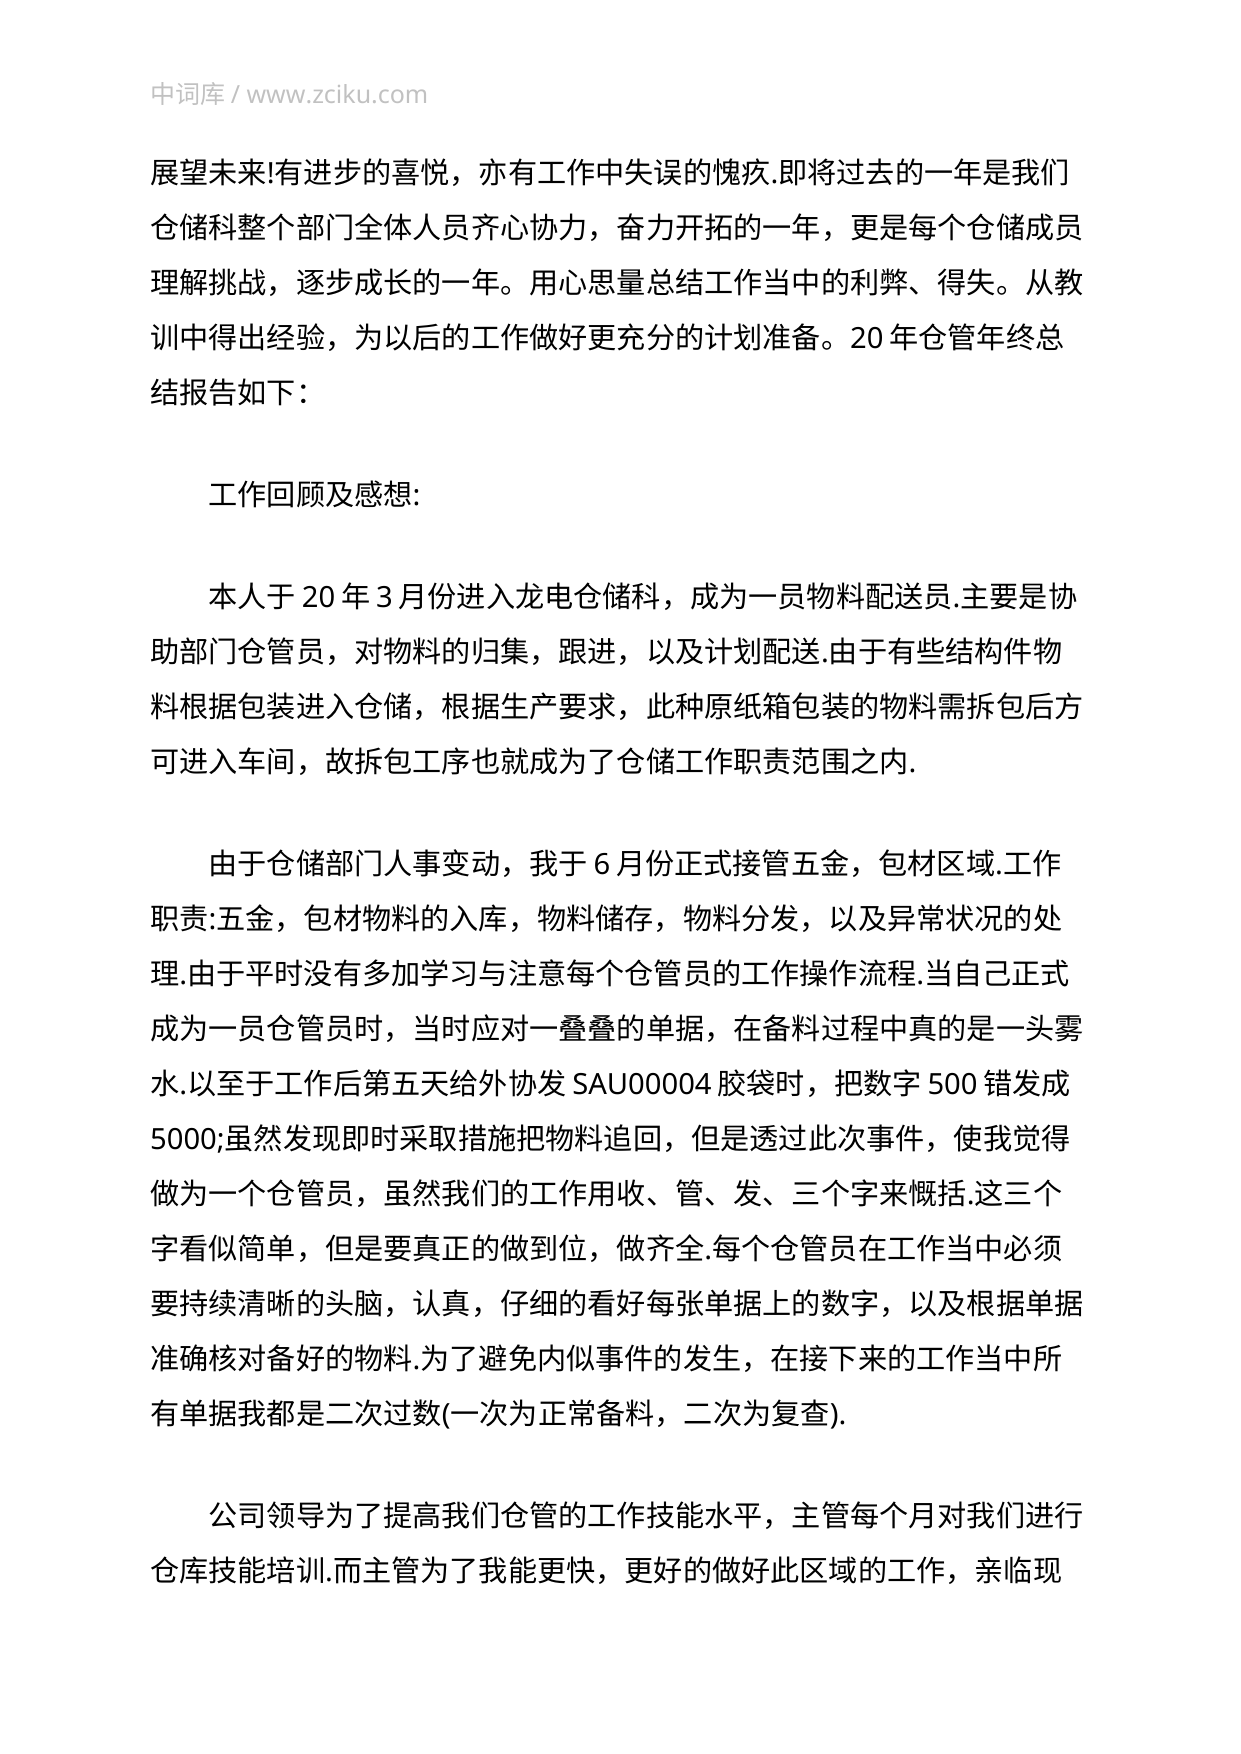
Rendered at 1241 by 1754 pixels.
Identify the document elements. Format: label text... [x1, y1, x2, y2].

text 由于仓储部门人事变动，我于6月份正式接管五金，包材区域.工作职责:五金，包材物料的入库，物料储存，物料分发，以及异常状况的处理.由于平时没有多加学习与注意每个仓管员的工作操作流程.当自己正式成为一员仓管员时，当时应对一叠叠的单据，在备料过程中真的是一头雾水.以至于工作后第五天给外协发SAU00004胶袋时，把数字500错发成5000;虽然发现即时采取措施把物料追回，但是透过此次事件，使我觉得做为一个仓管员，虽然我们的工作用收、管、发、三个字来慨括.这三个字看似简单，但是要真正的做到位，做齐全.每个仓管员在工作当中必须要持续清晰的头脑，认真，仔细的看好每张单据上的数字，以及根据单据准确核对备好的物料.为了避免内似事件的发生，在接下来的工作当中所有单据我都是二次过数(一次为正常备料，二次为复查). [150, 840, 1090, 1433]
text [150, 1492, 1090, 1589]
text 工作回顾及感想: [150, 472, 1090, 514]
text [150, 150, 1090, 412]
text 本人于20年3月份进入龙电仓储科，成为一员物料配送员.主要是协助部门仓管员，对物料的归集，跟进，以及计划配送.由于有些结构件物料根据包装进入仓储，根据生产要求，此种原纸箱包装的物料需拆包后方可进入车间，故拆包工序也就成为了仓储工作职责范围之内. [150, 573, 1090, 781]
